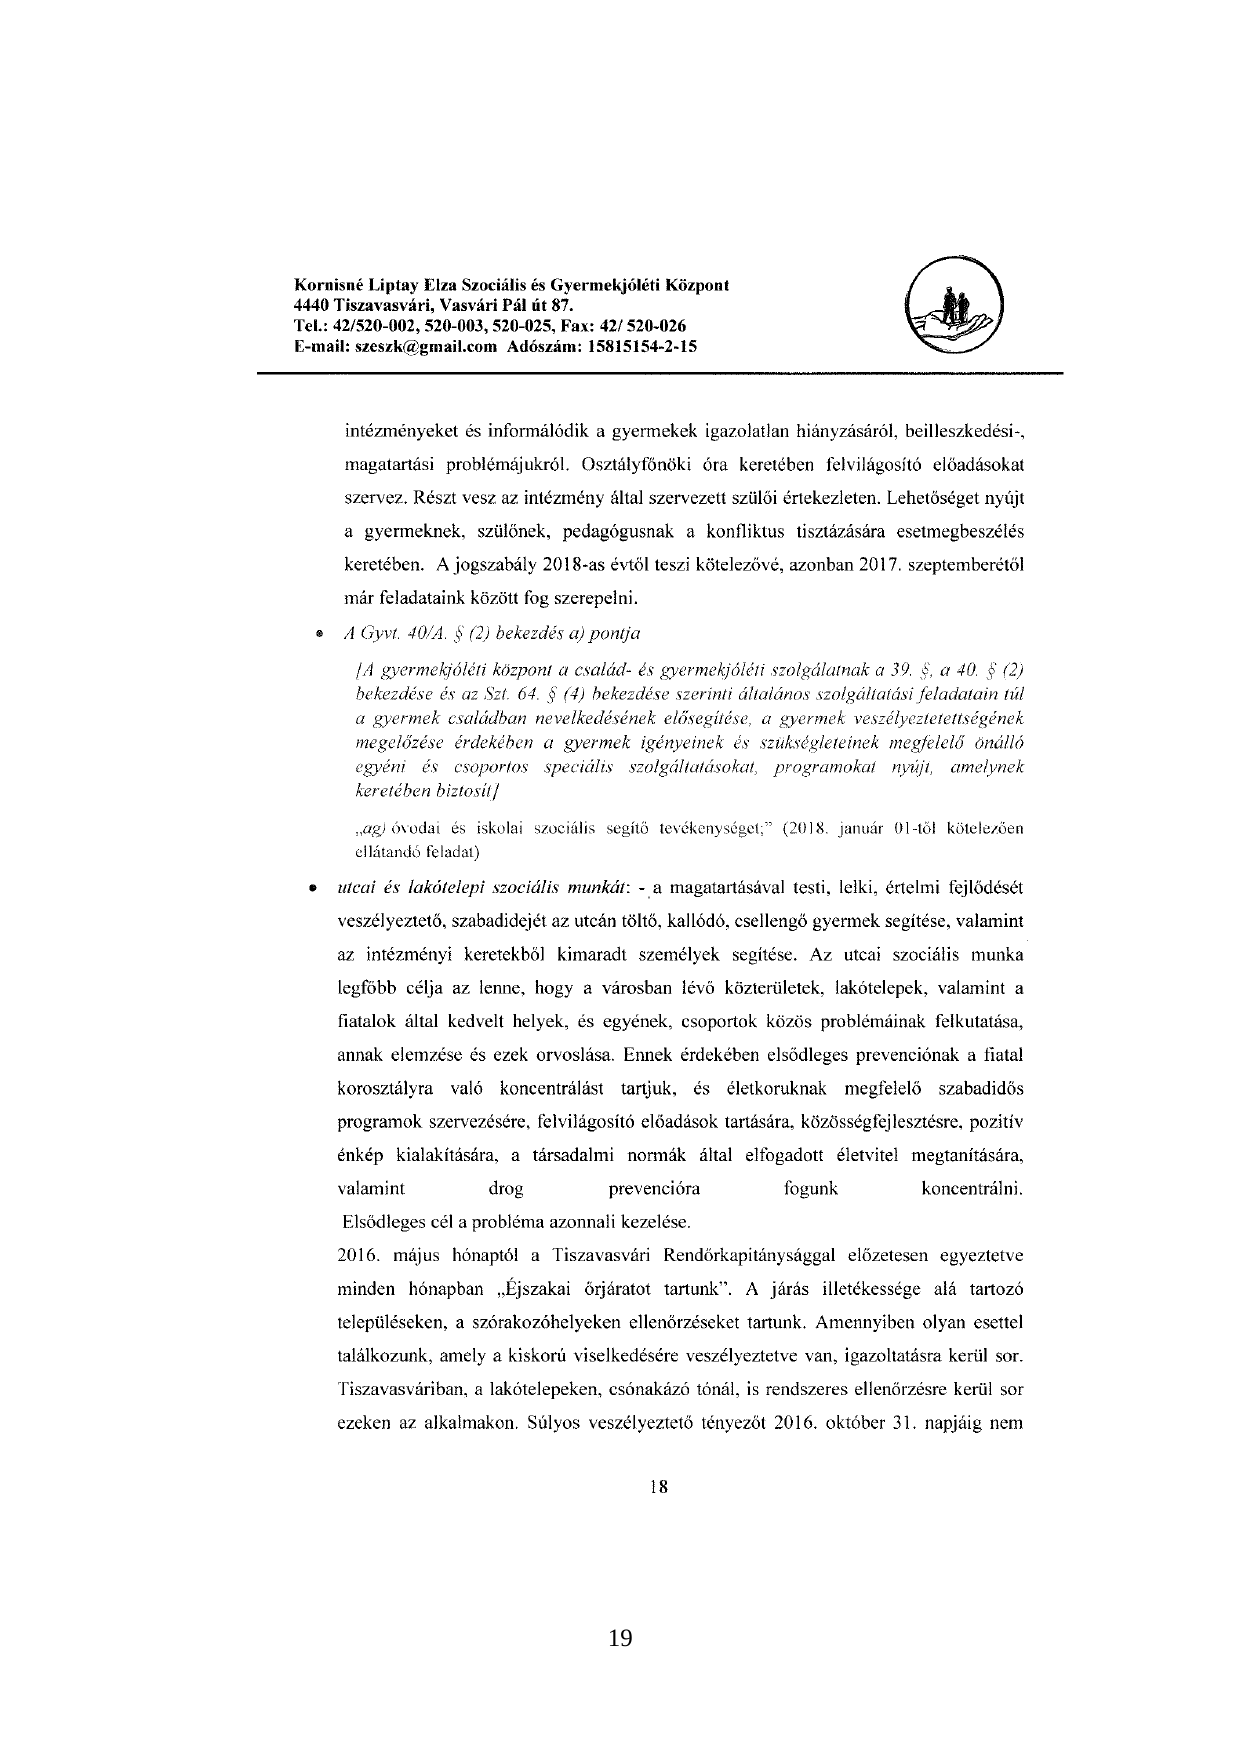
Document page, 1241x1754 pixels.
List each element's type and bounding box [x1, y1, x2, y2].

picture [185, 205, 1145, 1560]
